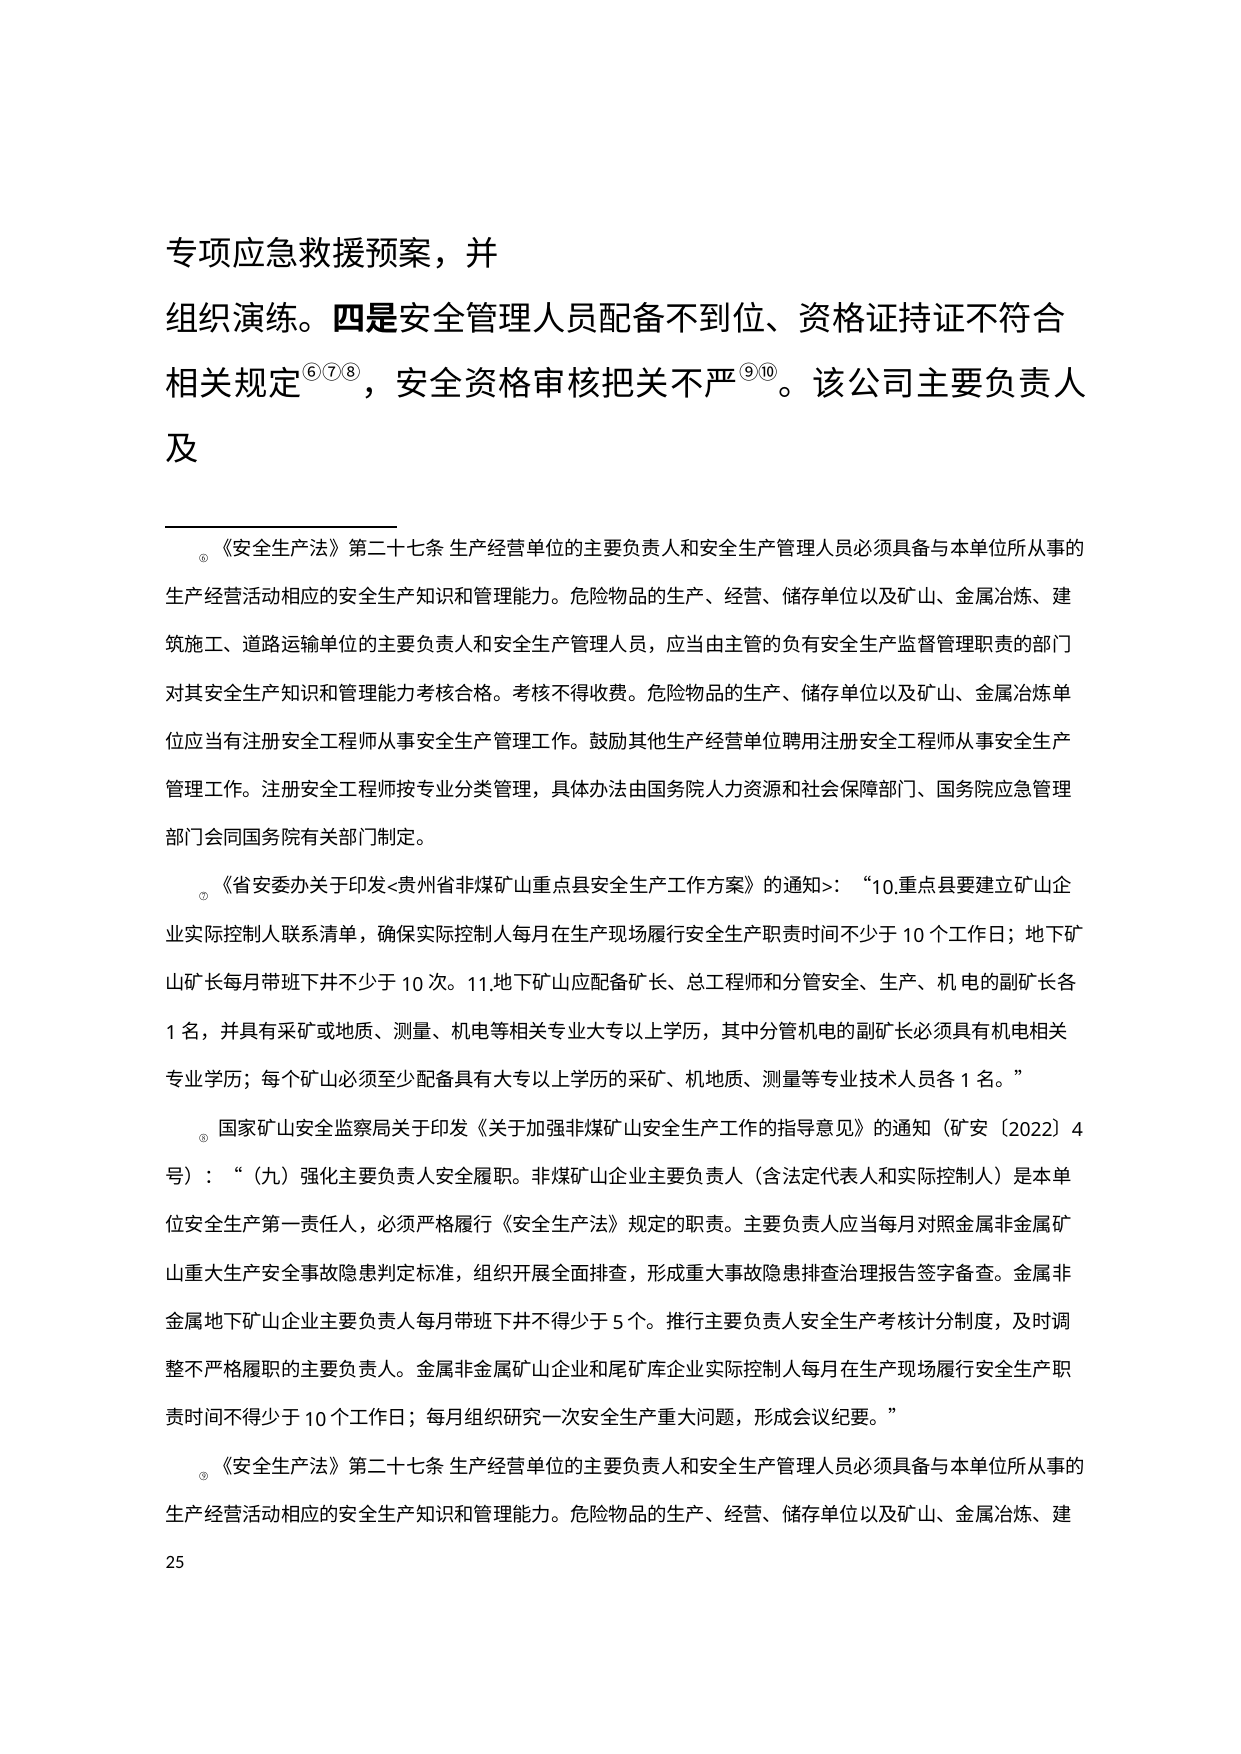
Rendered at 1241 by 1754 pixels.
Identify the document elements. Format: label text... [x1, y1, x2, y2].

text （一）广信矿业公司（松桃县界牌沟锰矿）。广信矿业公司（松桃县界牌沟锰矿）主体责任落实不到位，未按照批准的安全设施设计违法组织矿山井下施工建设，企业管理混乱，安全风险辨识不全面、管控不到位，未根据矿山实际生产特点进行安全风险辨识和管控。一是未按照安全设施设计违法组织矿山井下施工建设。二是督促施工单位、监理单位履行职责不力。未有效制止施工单位违章指挥、违规冒险作业等违法违规行为。未及时纠正施工单位违规出借施工资质和分包单位挂靠施工资质，未及时纠正监理单位总监理工程师、专业监理工程师、监理长期不在岗履职等违规行为。三是未按规定针对矿山实际情况制定并实施生产安全事故中毒和窒息（缺氧窒息）专项应急救援预案，并 [165, 218, 1087, 283]
text 组织演练。四是安全管理人员配备不到位、资格证持证不符合 [165, 283, 1087, 348]
text 相关规定，安全资格审核把关不严。该公司主要负责人及 [165, 348, 1087, 478]
